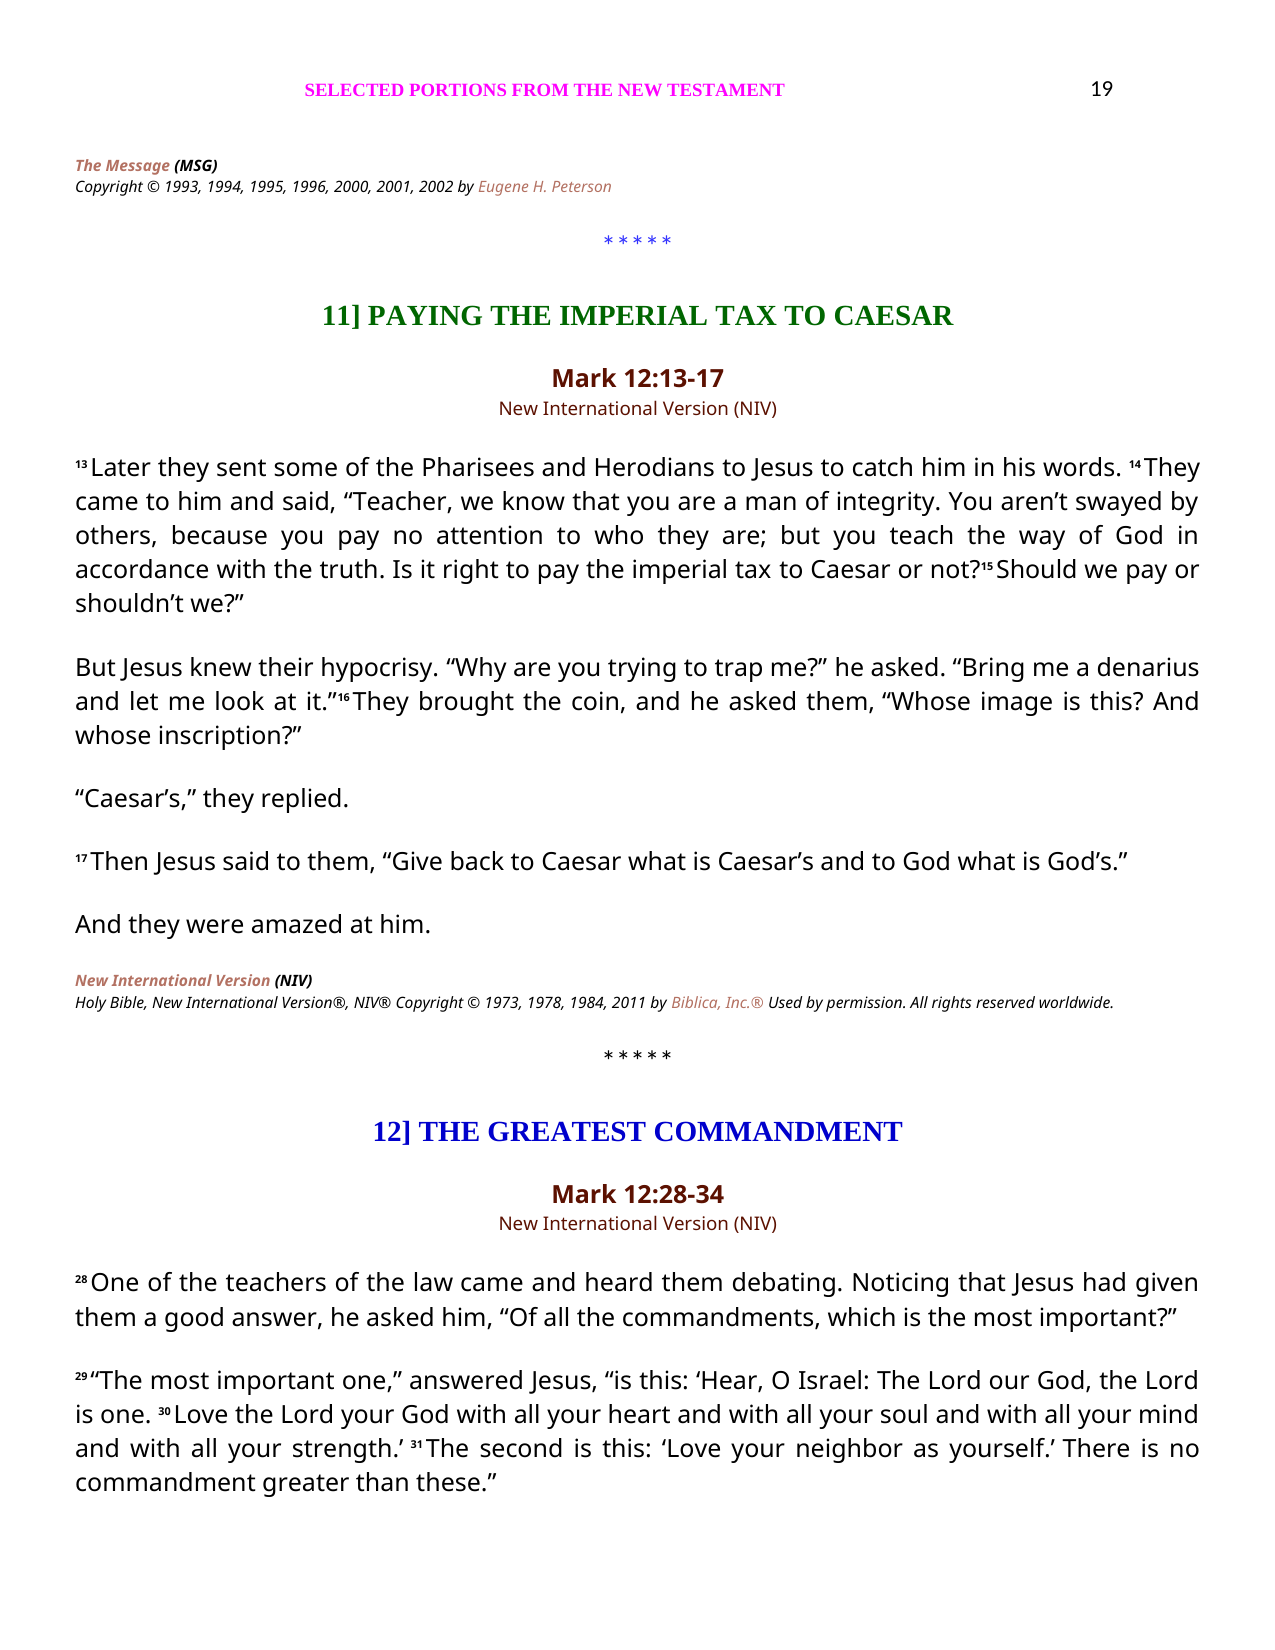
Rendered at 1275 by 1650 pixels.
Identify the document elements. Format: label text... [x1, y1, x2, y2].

text And they were amazed at him. [75, 907, 1200, 941]
text New International Version (NIV) [75, 395, 1200, 421]
text New International Version (NIV) [75, 1210, 1200, 1236]
text Copyright © 1993, 1994, 1995, 1996, 2000, 2001, 2002 by Eugene H. Peterson [75, 176, 1200, 197]
text The Message (MSG) [75, 155, 1200, 176]
text 12] THE GREATEST COMMANDMENT [75, 1114, 1200, 1147]
text 17 Then Jesus said to them, “Give back to Caesar what is Caesar’s and to God what is God’s.” [75, 844, 1200, 878]
text New International Version (NIV) [75, 970, 1200, 991]
text 28 One of the teachers of the law came and heard them debating. Noticing that Jesus had given them a good answer, he asked him, “Of all the commandments, which is the most important?” [75, 1265, 1200, 1333]
text ***** [75, 197, 1200, 264]
text Mark 12:28-34 [75, 1176, 1200, 1210]
text “Caesar’s,” they replied. [75, 781, 1200, 814]
text 29 “The most important one,” answered Jesus, “is this: ‘Hear, O Israel: The Lord our God, the Lord is one. 30 Love the Lord your God with all your heart and with all your soul and with all your mind and with all your strength.’ 31 The second is this: ‘Love your neighbor as yourself.’ There is no commandment greater than these.” [75, 1362, 1200, 1499]
text 13 Later they sent some of the Pharisees and Herodians to Jesus to catch him in his words. 14 They came to him and said, “Teacher, we know that you are a man of integrity. You aren’t swayed by others, because you pay no attention to who they are; but you teach the way of God in accordance with the truth. Is it right to pay the imperial tax to Caesar or not?15 Should we pay or shouldn’t we?” [75, 450, 1200, 620]
text But Jesus knew their hypocrisy. “Why are you trying to trap me?” he asked. “Bring me a denarius and let me look at it.”16 They brought the coin, and he asked them, “Whose image is this? And whose inscription?” [75, 649, 1200, 751]
text Holy Bible, New International Version®, NIV® Copyright © 1973, 1978, 1984, 2011 by Biblica, Inc.® Used by permission. All rights reserved worldwide. [75, 991, 1200, 1013]
text 11] PAYING THE IMPERIAL TAX TO CAESAR [75, 298, 1200, 332]
text Mark 12:13-17 [75, 361, 1200, 395]
text ***** [75, 1013, 1200, 1079]
